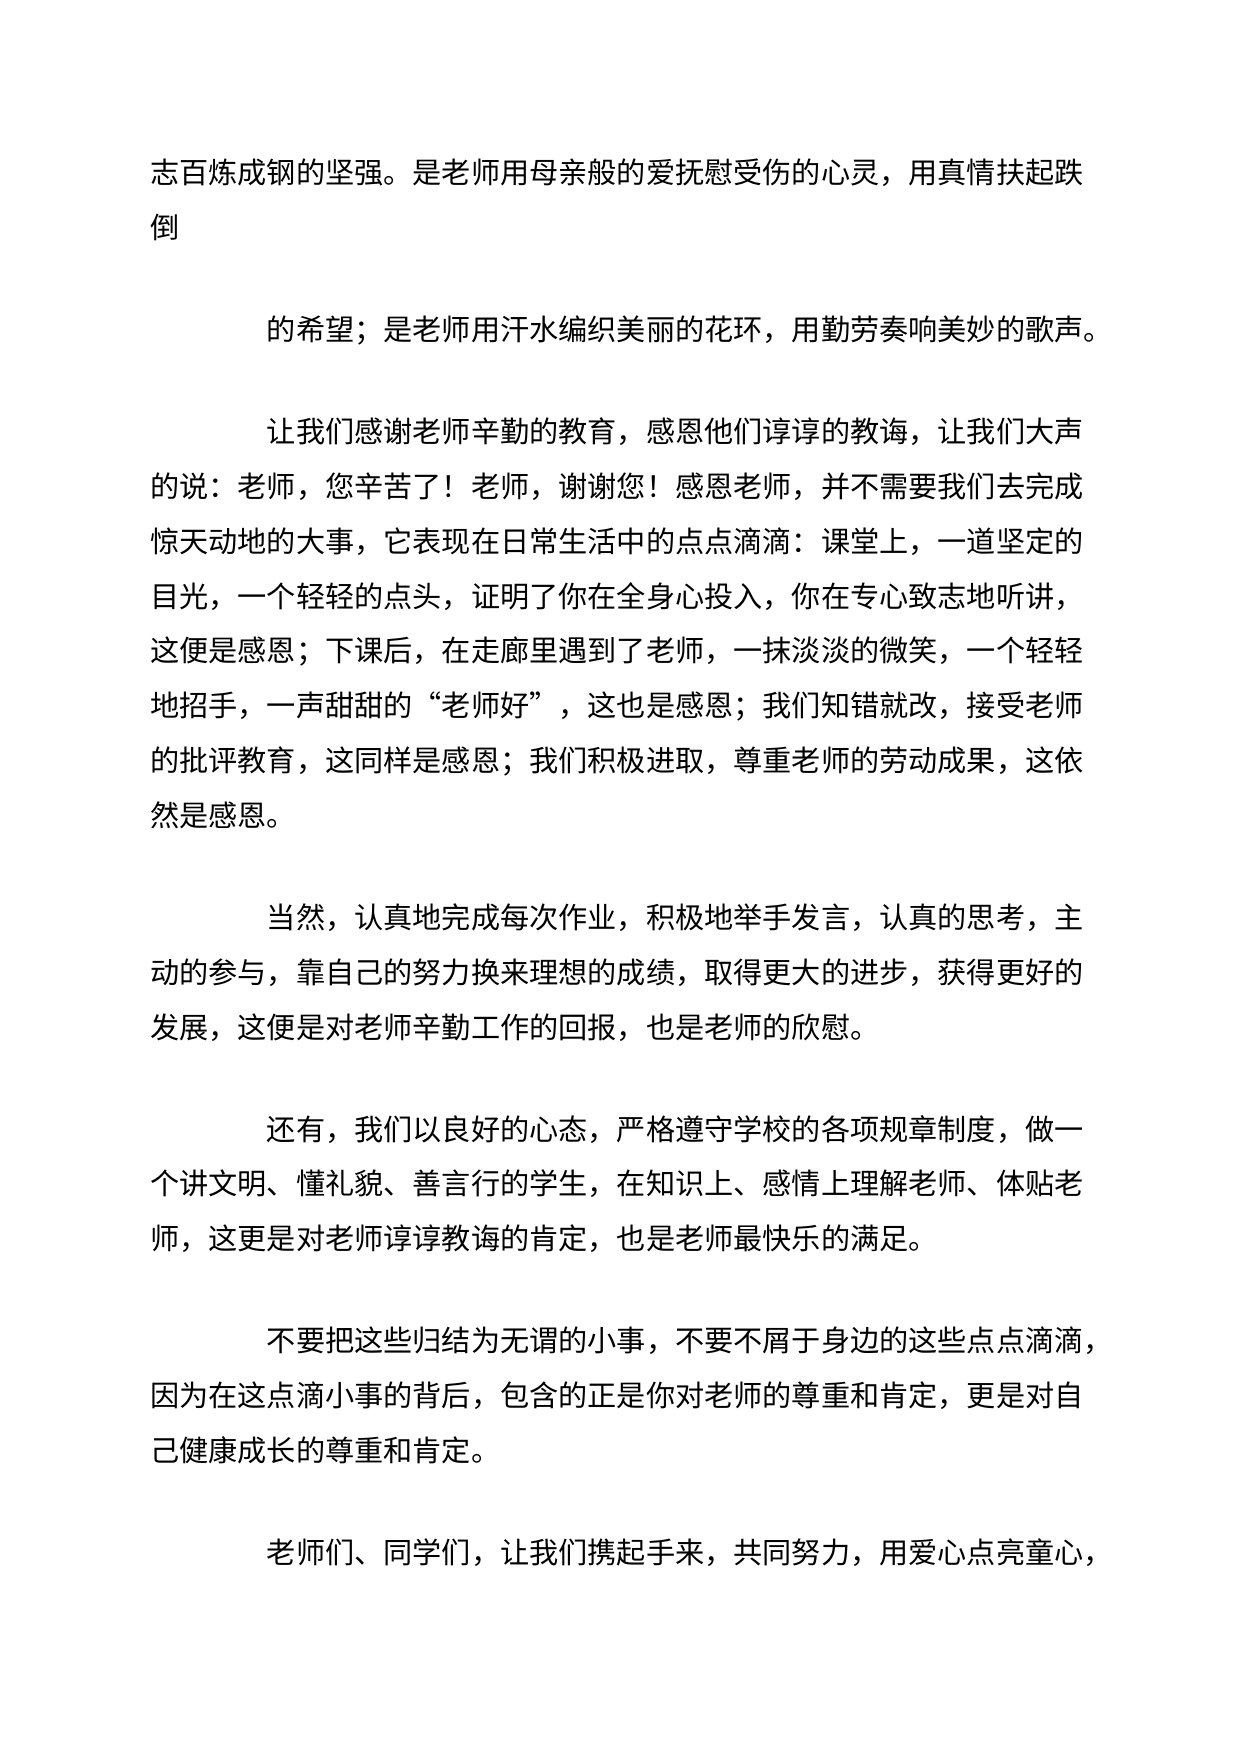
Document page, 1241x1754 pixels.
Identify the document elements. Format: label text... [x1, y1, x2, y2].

text 还有，我们以良好的心态，严格遵守学校的各项规章制度，做一个讲文明、懂礼貌、善言行的学生，在知识上、感情上理解老师、体贴老师，这更是对老师谆谆教诲的肯定，也是老师最快乐的满足。 [150, 1106, 1090, 1258]
text 当然，认真地完成每次作业，积极地举手发言，认真的思考，主动的参与，靠自己的努力换来理想的成绩，取得更大的进步，获得更好的发展，这便是对老师辛勤工作的回报，也是老师的欣慰。 [150, 894, 1090, 1047]
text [150, 150, 1090, 247]
text 不要把这些归结为无谓的小事，不要不屑于身边的这些点点滴滴，因为在这点滴小事的背后，包含的正是你对老师的尊重和肯定，更是对自己健康成长的尊重和肯定。 [150, 1318, 1090, 1470]
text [150, 1529, 1090, 1571]
text 让我们感谢老师辛勤的教育，感恩他们谆谆的教诲，让我们大声的说：老师，您辛苦了！老师，谢谢您！感恩老师，并不需要我们去完成惊天动地的大事，它表现在日常生活中的点点滴滴：课堂上，一道坚定的目光，一个轻轻的点头，证明了你在全身心投入，你在专心致志地听讲，这便是感恩；下课后，在走廊里遇到了老师，一抹淡淡的微笑，一个轻轻地招手，一声甜甜的“老师好”，这也是感恩；我们知错就改，接受老师的批评教育，这同样是感恩；我们积极进取，尊重老师的劳动成果，这依然是感恩。 [150, 408, 1090, 835]
text 的希望；是老师用汗水编织美丽的花环，用勤劳奏响美妙的歌声。 [150, 307, 1090, 349]
